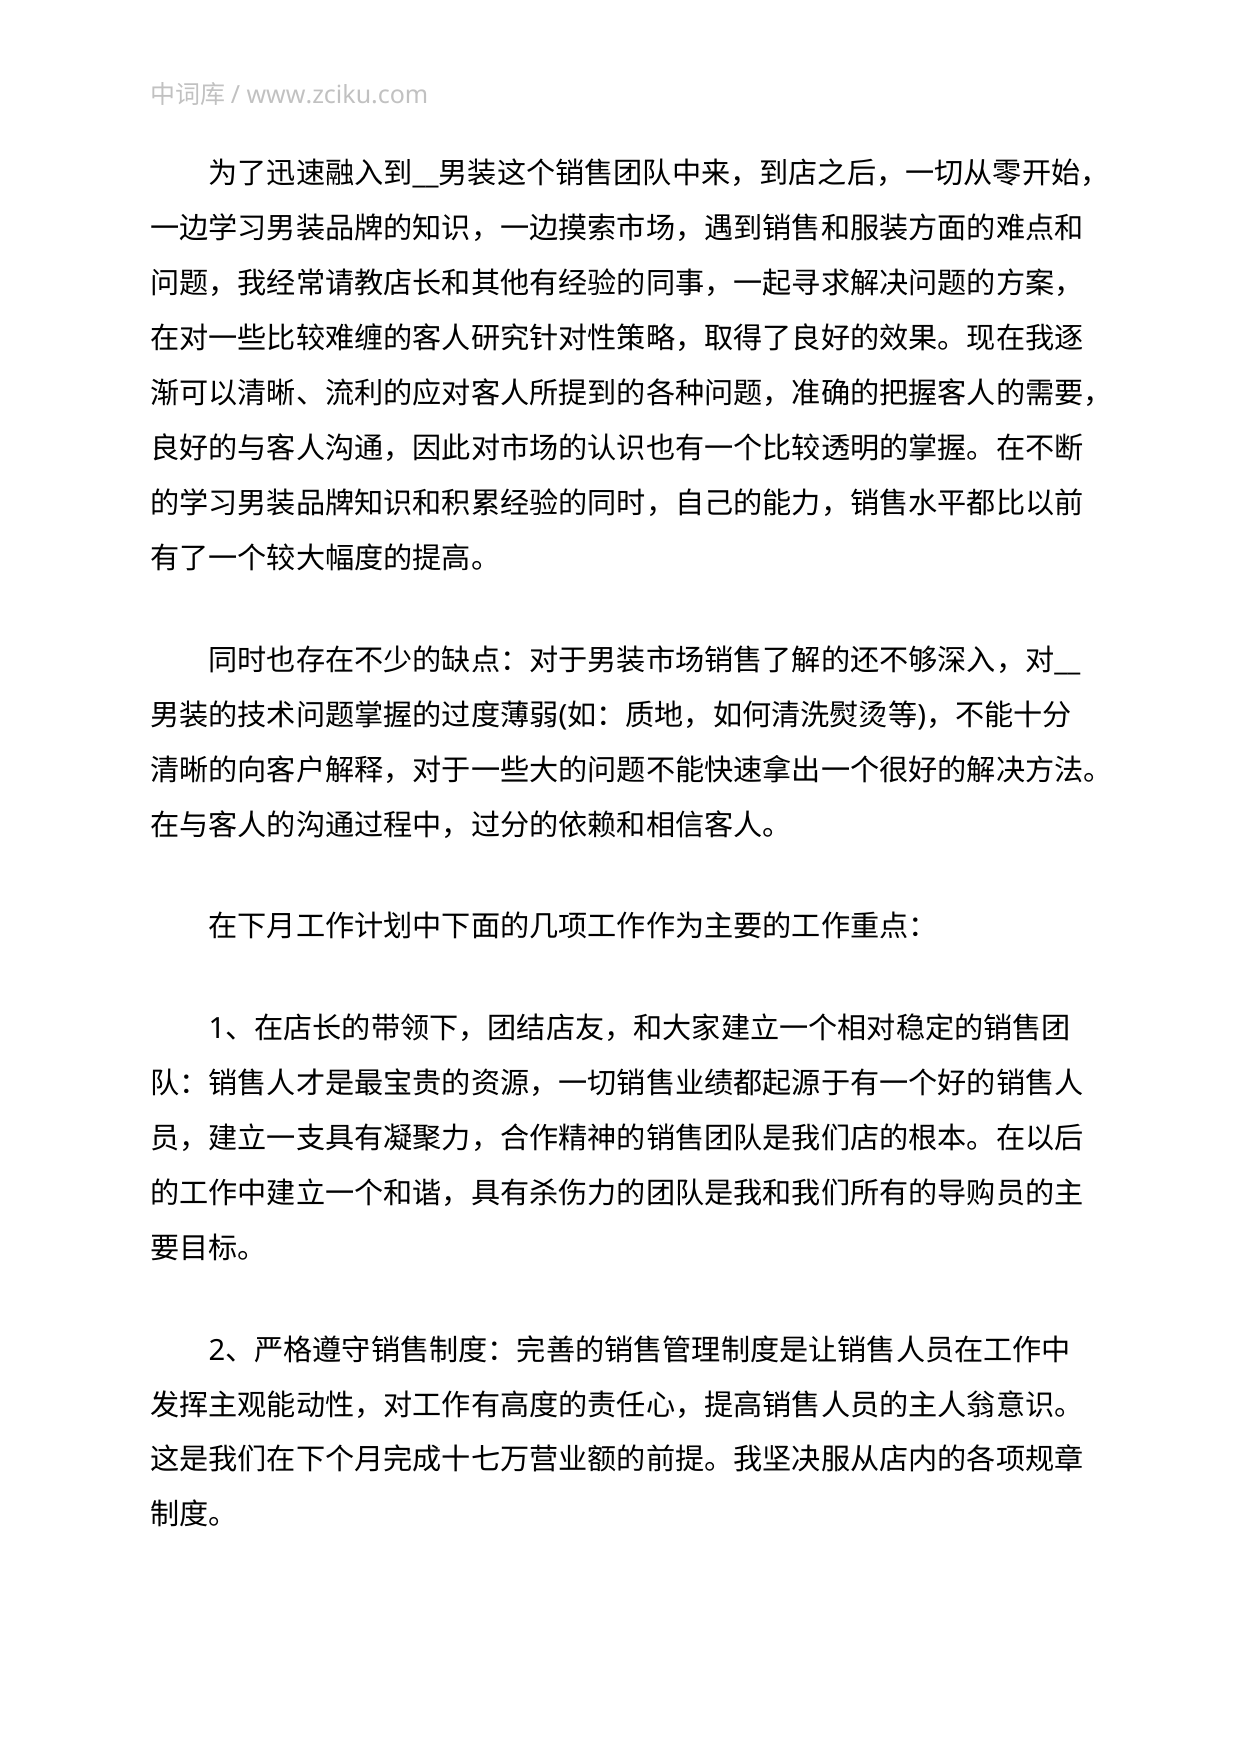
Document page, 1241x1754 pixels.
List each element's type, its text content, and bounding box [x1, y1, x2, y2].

text 1、在店长的带领下，团结店友，和大家建立一个相对稳定的销售团队：销售人才是最宝贵的资源，一切销售业绩都起源于有一个好的销售人员，建立一支具有凝聚力，合作精神的销售团队是我们店的根本。在以后的工作中建立一个和谐，具有杀伤力的团队是我和我们所有的导购员的主要目标。 [150, 1004, 1090, 1267]
text 同时也存在不少的缺点：对于男装市场销售了解的还不够深入，对__男装的技术问题掌握的过度薄弱(如：质地，如何清洗熨烫等)，不能十分清晰的向客户解释，对于一些大的问题不能快速拿出一个很好的解决方法。在与客人的沟通过程中，过分的依赖和相信客人。 [150, 636, 1090, 843]
text 在下月工作计划中下面的几项工作作为主要的工作重点： [150, 903, 1090, 945]
text 为了迅速融入到__男装这个销售团队中来，到店之后，一切从零开始，一边学习男装品牌的知识，一边摸索市场，遇到销售和服装方面的难点和问题，我经常请教店长和其他有经验的同事，一起寻求解决问题的方案，在对一些比较难缠的客人研究针对性策略，取得了良好的效果。现在我逐渐可以清晰、流利的应对客人所提到的各种问题，准确的把握客人的需要，良好的与客人沟通，因此对市场的认识也有一个比较透明的掌握。在不断的学习男装品牌知识和积累经验的同时，自己的能力，销售水平都比以前有了一个较大幅度的提高。 [150, 150, 1090, 577]
text 2、严格遵守销售制度：完善的销售管理制度是让销售人员在工作中发挥主观能动性，对工作有高度的责任心，提高销售人员的主人翁意识。这是我们在下个月完成十七万营业额的前提。我坚决服从店内的各项规章制度。 [150, 1326, 1090, 1533]
